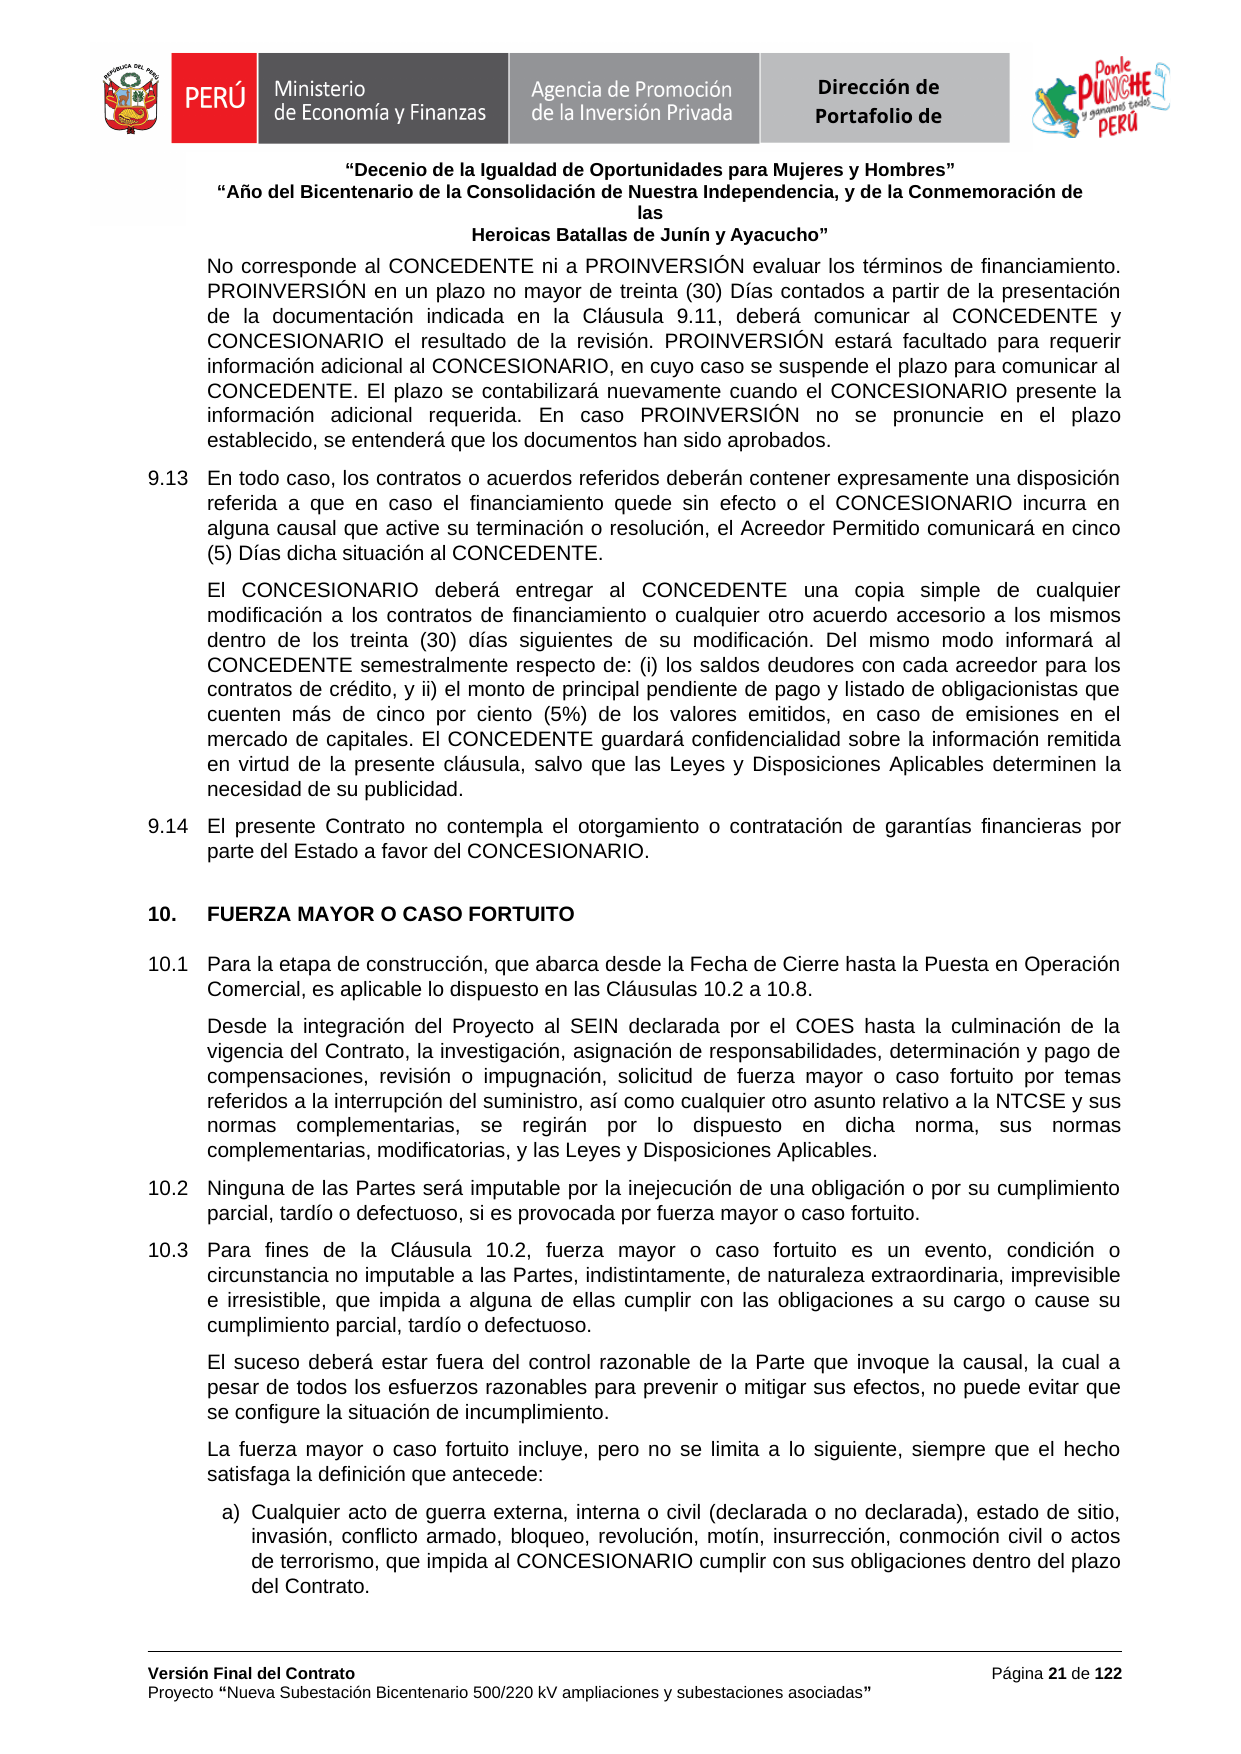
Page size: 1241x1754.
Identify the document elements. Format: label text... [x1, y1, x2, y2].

text La fuerza mayor o caso fortuito incluye, pero no se limita a lo siguiente, siempre que el hecho satisfaga la definición que antecede: [207, 1437, 1122, 1486]
list FUERZA MAYOR O CASO FORTUITO [148, 902, 1122, 926]
text El CONCESIONARIO deberá entregar al CONCEDENTE una copia simple de cualquier modificación a los contratos de financiamiento o cualquier otro acuerdo accesorio a los mismos dentro de los treinta (30) días siguientes de su modificación. Del mismo modo informará al CONCEDENTE semestralmente respecto de: (i) los saldos deudores con cada acreedor para los contratos de crédito, y ii) el monto de principal pendiente de pago y listado de obligacionistas que cuenten más de cinco por ciento (5%) de los valores emitidos, en caso de emisiones en el mercado de capitales. El CONCEDENTE guardará confidencialidad sobre la información remitida en virtud de la presente cláusula, salvo que las Leyes y Disposiciones Aplicables determinen la necesidad de su publicidad. [207, 578, 1122, 801]
list Ninguna de las Partes será imputable por la inejecución de una obligación o por su cumplimiento parcial, tardío o defectuoso, si es provocada por fuerza mayor o caso fortuito. [148, 1176, 1122, 1224]
list En todo caso, los contratos o acuerdos referidos deberán contener expresamente una disposición referida a que en caso el financiamiento quede sin efecto o el CONCESIONARIO incurra en alguna causal que active su terminación o resolución, el Acreedor Permitido comunicará en cinco (5) Días dicha situación al CONCEDENTE. [148, 466, 1122, 564]
text El suceso deberá estar fuera del control razonable de la Parte que invoque la causal, la cual a pesar de todos los esfuerzos razonables para prevenir o mitigar sus efectos, no puede evitar que se configure la situación de incumplimiento. [207, 1350, 1122, 1424]
text No corresponde al CONCEDENTE ni a PROINVERSIÓN evaluar los términos de financiamiento. PROINVERSIÓN en un plazo no mayor de treinta (30) Días contados a partir de la presentación de la documentación indicada en la Cláusula 9.11, deberá comunicar al CONCEDENTE y CONCESIONARIO el resultado de la revisión. PROINVERSIÓN estará facultado para requerir información adicional al CONCESIONARIO, en cuyo caso se suspende el plazo para comunicar al CONCEDENTE. El plazo se contabilizará nuevamente cuando el CONCESIONARIO presente la información adicional requerida. En caso PROINVERSIÓN no se pronuncie en el plazo establecido, se entenderá que los documentos han sido aprobados. [207, 254, 1122, 452]
list Para fines de la Cláusula 10.2, fuerza mayor o caso fortuito es un evento, condición o circunstancia no imputable a las Partes, indistintamente, de naturaleza extraordinaria, imprevisible e irresistible, que impida a alguna de ellas cumplir con las obligaciones a su cargo o cause su cumplimiento parcial, tardío o defectuoso. [148, 1238, 1122, 1337]
list Cualquier acto de guerra externa, interna o civil (declarada o no declarada), estado de sitio, invasión, conflicto armado, bloqueo, revolución, motín, insurrección, conmoción civil o actos de terrorismo, que impida al CONCESIONARIO cumplir con sus obligaciones dentro del plazo del Contrato. [222, 1499, 1122, 1598]
list El presente Contrato no contempla el otorgamiento o contratación de garantías financieras por parte del Estado a favor del CONCESIONARIO. [148, 814, 1122, 863]
list Para la etapa de construcción, que abarca desde la Fecha de Cierre hasta la Puesta en Operación Comercial, es aplicable lo dispuesto en las Cláusulas 10.2 a 10.8. [148, 951, 1122, 1000]
text Desde la integración del Proyecto al SEIN declarada por el COES hasta la culminación de la vigencia del Contrato, la investigación, asignación de responsabilidades, determinación y pago de compensaciones, revisión o impugnación, solicitud de fuerza mayor o caso fortuito por temas referidos a la interrupción del suministro, así como cualquier otro asunto relativo a la NTCSE y sus normas complementarias, se regirán por lo dispuesto en dicha norma, sus normas complementarias, modificatorias, y las Leyes y Disposiciones Aplicables. [207, 1014, 1122, 1162]
picture [90, 42, 1033, 226]
